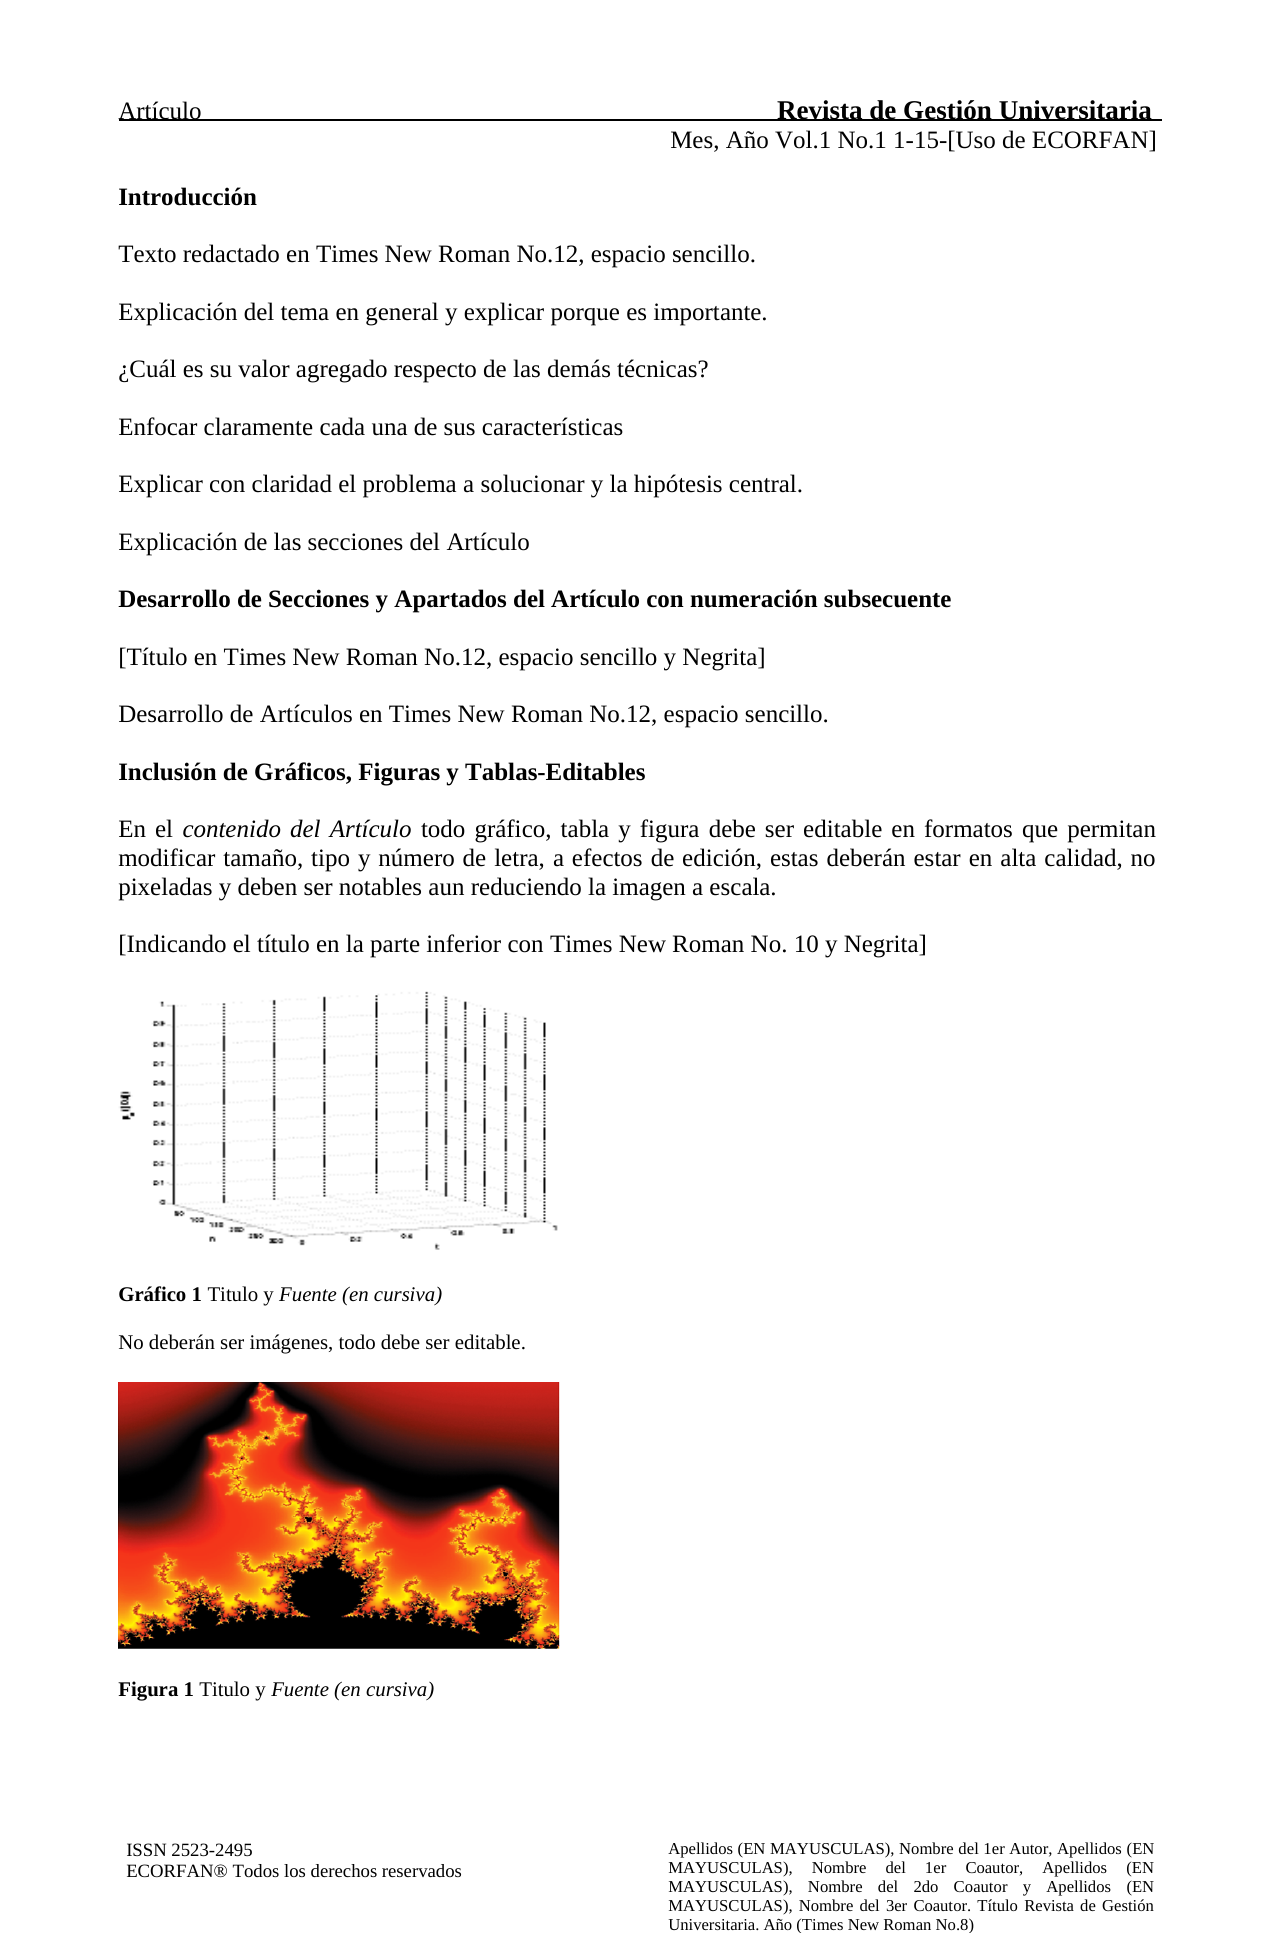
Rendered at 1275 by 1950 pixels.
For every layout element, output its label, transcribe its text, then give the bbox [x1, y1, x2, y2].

text Desarrollo de Secciones y Apartados del Artículo con numeración subsecuente [118, 584, 1157, 613]
text Texto redactado en Times New Roman No.12, espacio sencillo. [118, 239, 1157, 268]
text Gráfico 1 Titulo y Fuente (en cursiva) [118, 1281, 1157, 1306]
text [Título en Times New Roman No.12, espacio sencillo y Negrita] [118, 642, 1157, 671]
picture [118, 1382, 562, 1649]
picture [118, 986, 562, 1253]
text Explicar con claridad el problema a solucionar y la hipótesis central. [118, 469, 1157, 498]
text ¿Cuál es su valor agregado respecto de las demás técnicas? [118, 354, 1157, 383]
text Explicación del tema en general y explicar porque es importante. [118, 297, 1157, 326]
text Enfocar claramente cada una de sus características [118, 412, 1157, 441]
text No deberán ser imágenes, todo debe ser editable. [118, 1329, 1157, 1354]
text Figura 1 Titulo y Fuente (en cursiva) [118, 1677, 1157, 1701]
text Desarrollo de Artículos en Times New Roman No.12, espacio sencillo. [118, 699, 1157, 728]
text Inclusión de Gráficos, Figuras y Tablas-Editables [118, 757, 1157, 786]
text En el contenido del Artículo todo gráfico, tabla y figura debe ser editable en formatos que permitan modificar tamaño, tipo y número de letra, a efectos de edición, estas deberán estar en alta calidad, no pixeladas y deben ser notables aun reduciendo la imagen a escala. [118, 814, 1157, 901]
text Explicación de las secciones del Artículo [118, 527, 1157, 556]
text [Indicando el título en la parte inferior con Times New Roman No. 10 y Negrita] [118, 929, 1157, 958]
text Introducción [118, 182, 1157, 211]
